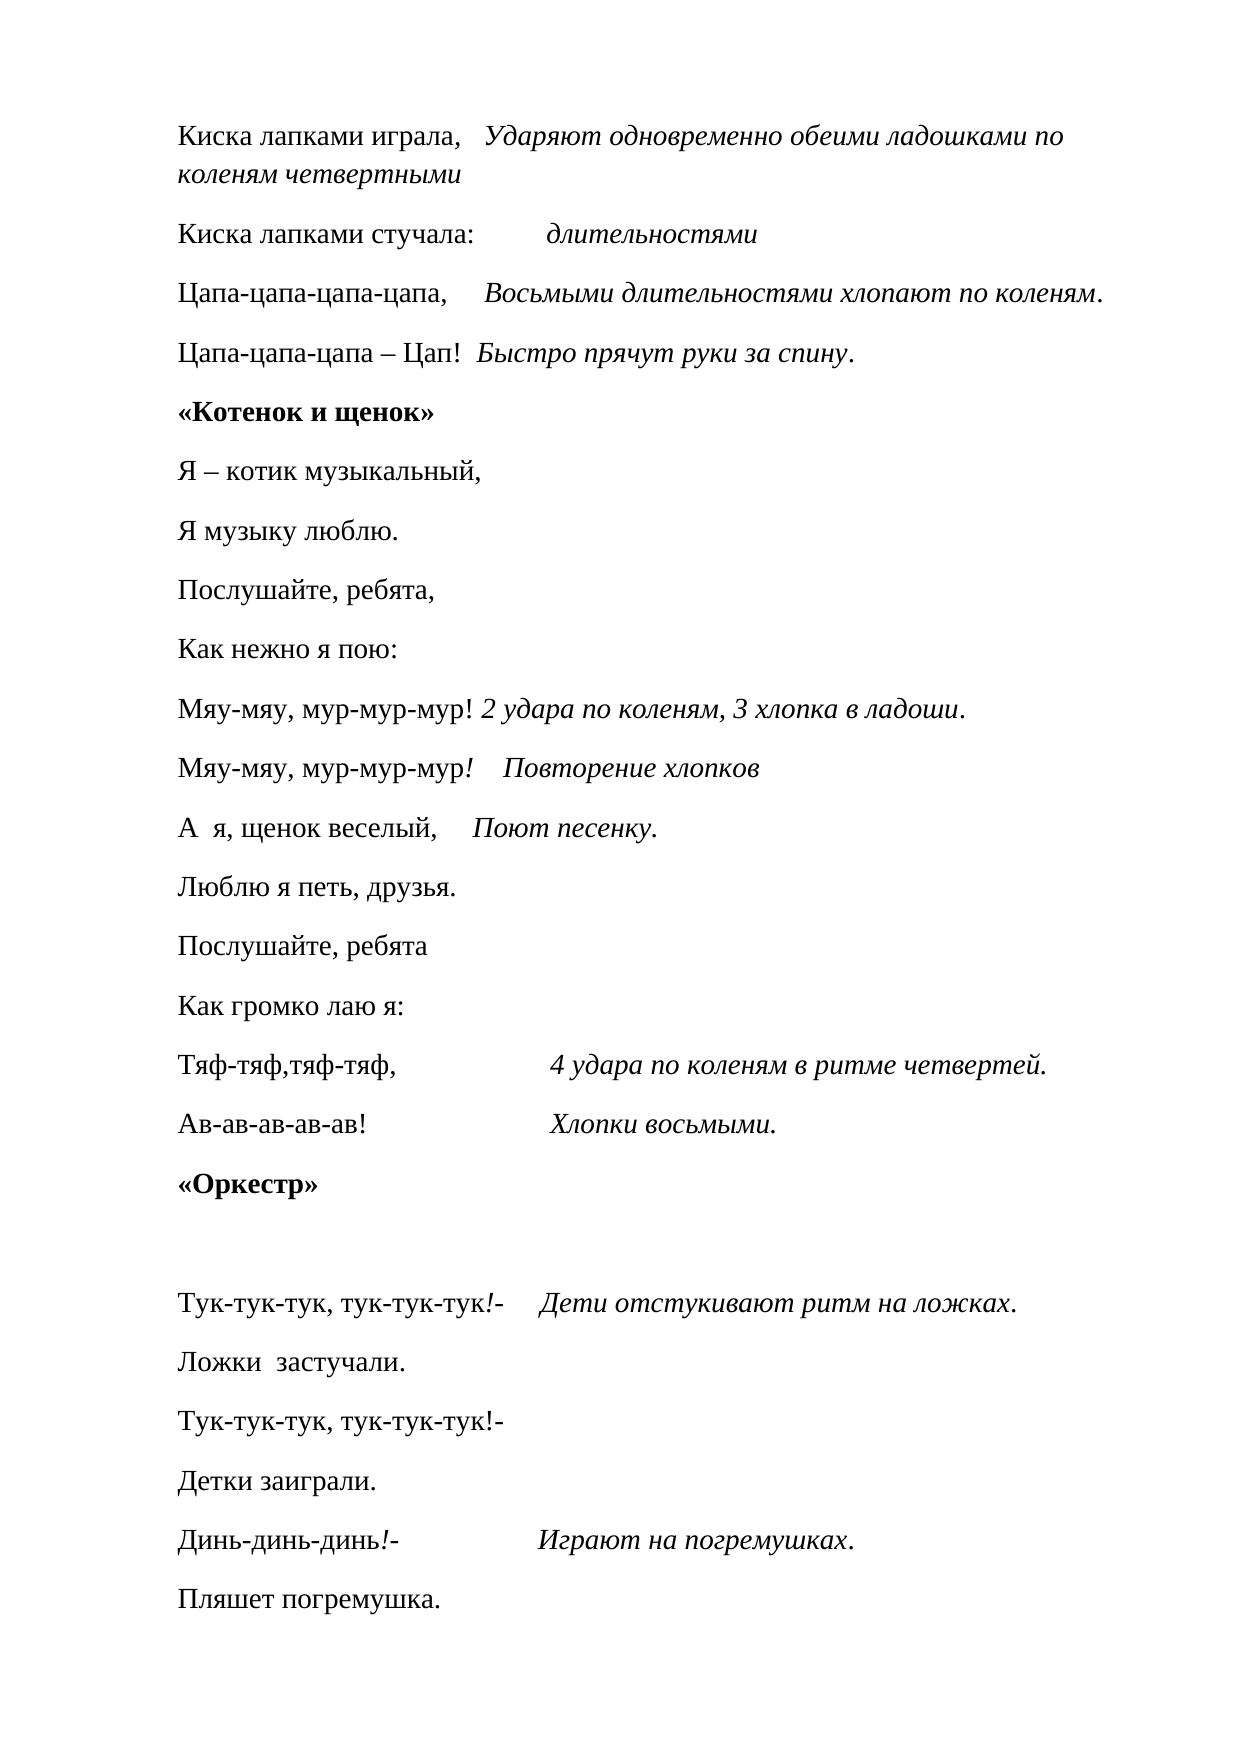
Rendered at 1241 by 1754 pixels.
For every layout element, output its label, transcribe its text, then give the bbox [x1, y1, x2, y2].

text Люблю я петь, друзья. [177, 869, 1152, 903]
text Цапа-цапа-цапа-цапа, Восьмыми длительностями хлопают по коленям. [177, 275, 1152, 309]
text Я музыку люблю. [177, 513, 1152, 546]
text Пляшет погремушка. [177, 1582, 1152, 1615]
text Детки заиграли. [177, 1463, 1152, 1496]
text Тук-тук-тук, тук-тук-тук!- [177, 1403, 1152, 1437]
text Тук-тук-тук, тук-тук-тук!- Дети отстукивают ритм на ложках. [177, 1285, 1152, 1318]
text Как нежно я пою: [177, 632, 1152, 665]
text Как громко лаю я: [177, 988, 1152, 1021]
text «Оркестр» [177, 1166, 1152, 1199]
text Послушайте, ребята [177, 928, 1152, 962]
text Цапа-цапа-цапа – Цап! Быстро прячут руки за спину. [177, 335, 1152, 368]
text Киска лапками стучала: длительностями [177, 216, 1152, 249]
text Ав-ав-ав-ав-ав! Хлопки восьмыми. [177, 1107, 1152, 1140]
text А я, щенок веселый, Поют песенку. [177, 810, 1152, 843]
text Я – котик музыкальный, [177, 453, 1152, 487]
text Ложки застучали. [177, 1344, 1152, 1378]
text Мяу-мяу, мур-мур-мур! Повторение хлопков [177, 750, 1152, 784]
text Мяу-мяу, мур-мур-мур! 2 удара по коленям, 3 хлопка в ладоши. [177, 691, 1152, 724]
text Динь-динь-динь!- Играют на погремушках. [177, 1522, 1152, 1556]
text Тяф-тяф,тяф-тяф, 4 удара по коленям в ритме четвертей. [177, 1047, 1152, 1081]
text Киска лапками играла, Ударяют одновременно обеими ладошками по коленям четвертными [177, 118, 1152, 190]
text Послушайте, ребята, [177, 572, 1152, 606]
text «Котенок и щенок» [177, 394, 1152, 428]
